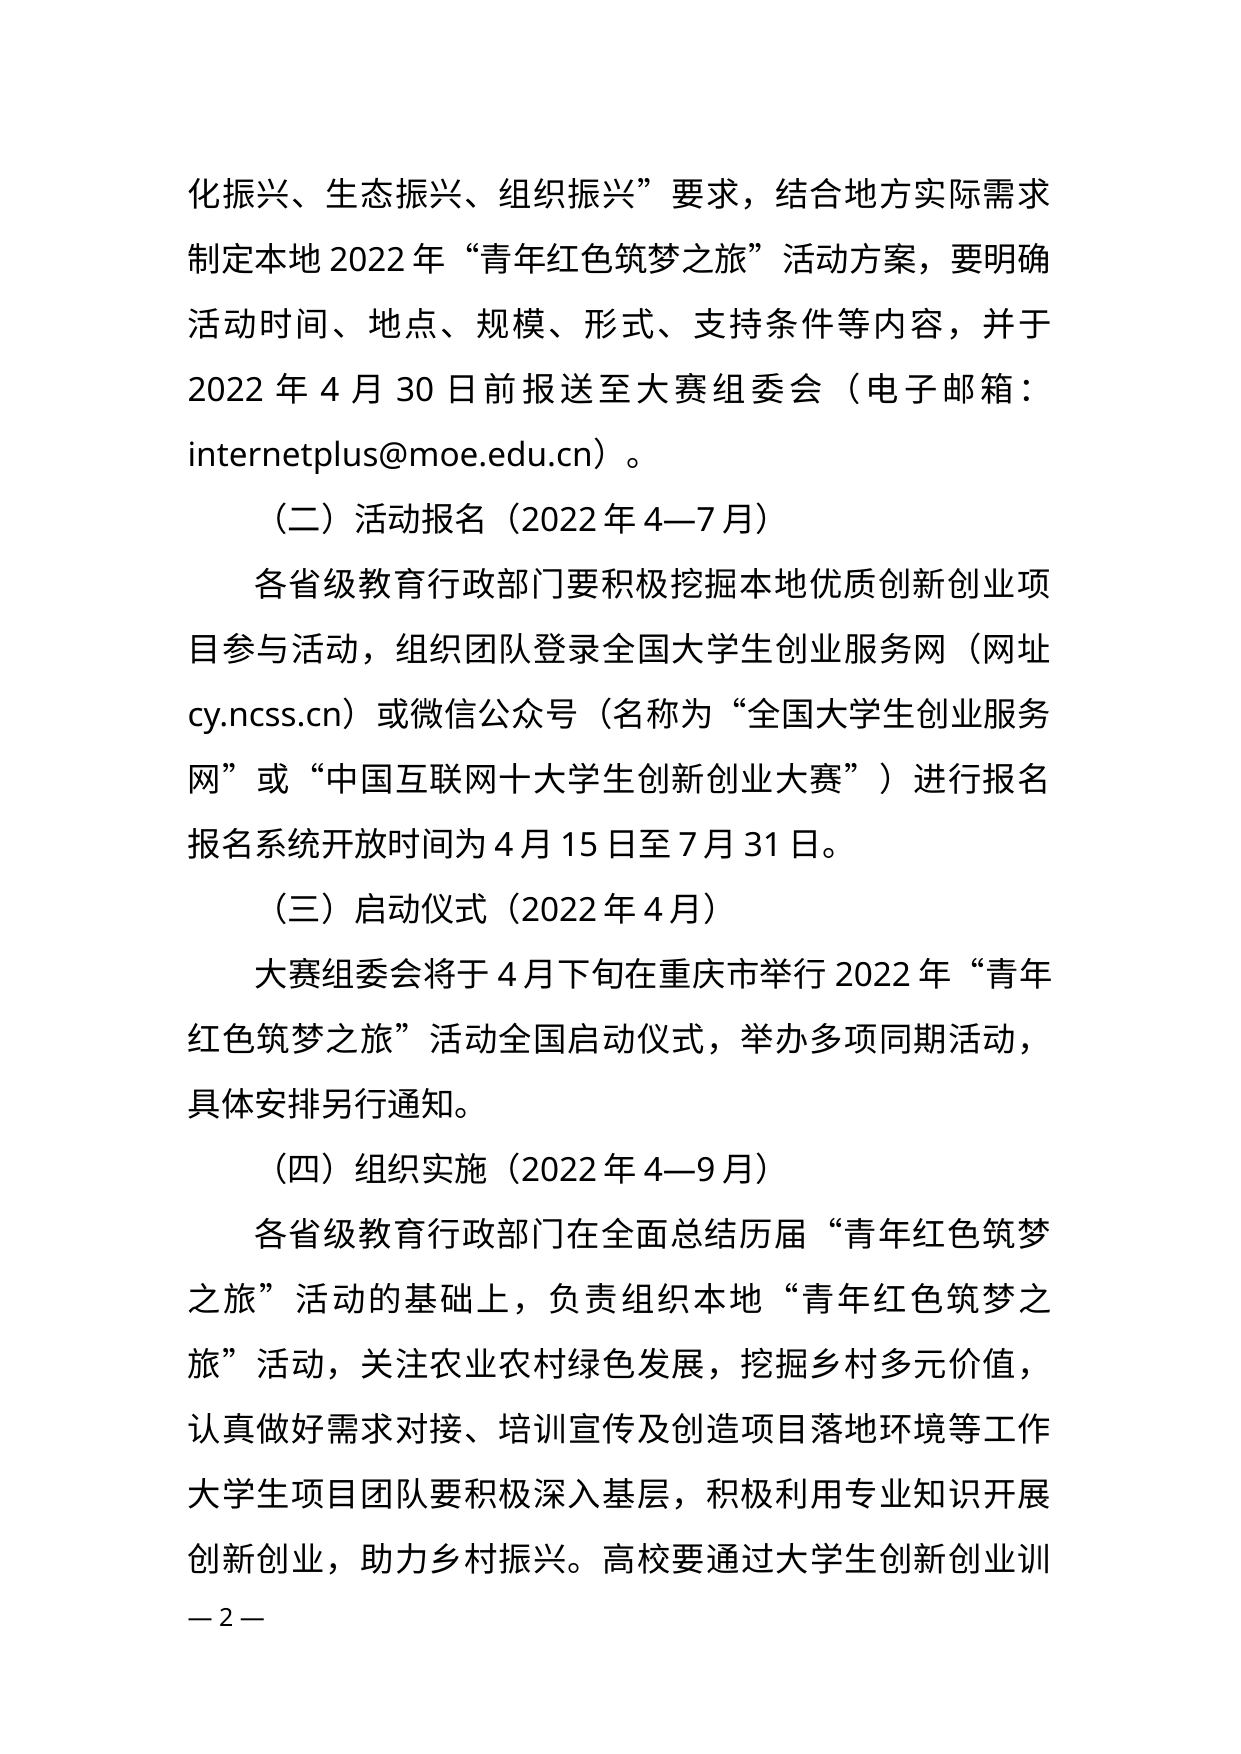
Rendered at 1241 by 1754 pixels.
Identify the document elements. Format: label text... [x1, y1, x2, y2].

text （二）活动报名（2022年4—7月） [187, 485, 1053, 550]
text （四）组织实施（2022年4—9月） [187, 1135, 1053, 1200]
text 各省级教育行政部门要积极挖掘本地优质创新创业项目参与活动，组织团队登录全国大学生创业服务网（网址：cy.ncss.cn）或微信公众号（名称为“全国大学生创业服务网”或“中国互联网十大学生创新创业大赛”）进行报名，报名系统开放时间为4月15日至7月31日。 [187, 550, 1053, 875]
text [187, 1200, 1053, 1590]
text （三）启动仪式（2022年4月） [187, 875, 1053, 940]
text 大赛组委会将于4月下旬在重庆市举行2022年“青年红色筑梦之旅”活动全国启动仪式，举办多项同期活动，具体安排另行通知。 [187, 940, 1053, 1135]
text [187, 160, 1053, 485]
